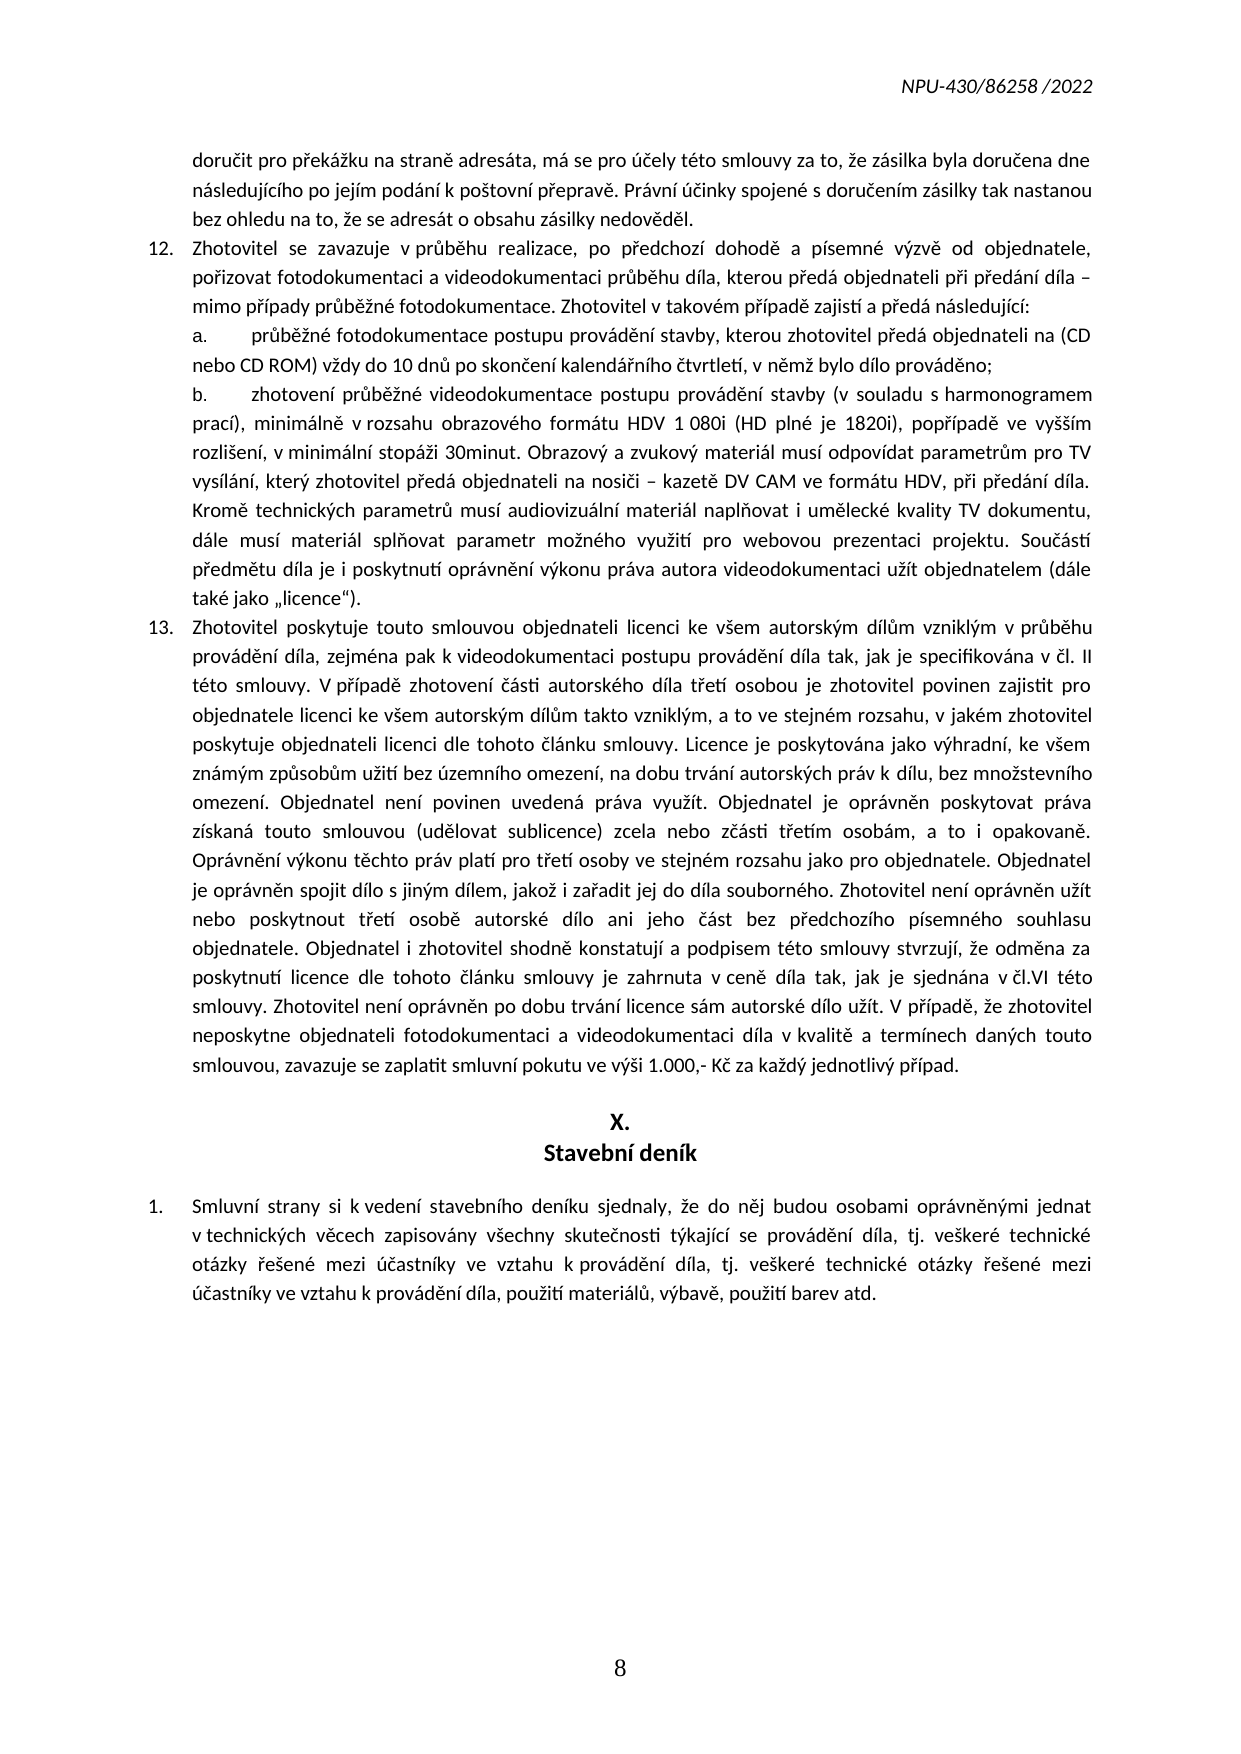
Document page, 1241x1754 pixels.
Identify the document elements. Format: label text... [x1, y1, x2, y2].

list Zhotovitel se zavazuje v průběhu realizace, po předchozí dohodě a písemné výzvě od objednatele, pořizovat fotodokumentaci a videodokumentaci průběhu díla, kterou předá objednateli při předání díla – mimo případy průběžné fotodokumentace. Zhotovitel v takovém případě zajistí a předá následující: [148, 235, 1093, 319]
text X. [148, 1106, 1093, 1137]
list zhotovení průběžné videodokumentace postupu provádění stavby (v souladu s harmonogramem prací), minimálně v rozsahu obrazového formátu HDV 1 080i (HD plné je 1820i), popřípadě ve vyšším rozlišení, v minimální stopáži 30minut. Obrazový a zvukový materiál musí odpovídat parametrům pro TV vysílání, který zhotovitel předá objednateli na nosiči – kazetě DV CAM ve formátu HDV, při předání díla. Kromě technických parametrů musí audiovizuální materiál naplňovat i umělecké kvality TV dokumentu, dále musí materiál splňovat parametr možného využití pro webovou prezentaci projektu. Součástí předmětu díla je i poskytnutí oprávnění výkonu práva autora videodokumentaci užít objednatelem (dále také jako „licence“). [192, 381, 1093, 611]
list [148, 148, 1093, 231]
list Zhotovitel poskytuje touto smlouvou objednateli licenci ke všem autorským dílům vzniklým v průběhu provádění díla, zejména pak k videodokumentaci postupu provádění díla tak, jak je specifikována v čl. II této smlouvy. V případě zhotovení části autorského díla třetí osobou je zhotovitel povinen zajistit pro objednatele licenci ke všem autorským dílům takto vzniklým, a to ve stejném rozsahu, v jakém zhotovitel poskytuje objednateli licenci dle tohoto článku smlouvy. Licence je poskytována jako výhradní, ke všem známým způsobům užití bez územního omezení, na dobu trvání autorských práv k dílu, bez množstevního omezení. Objednatel není povinen uvedená práva využít. Objednatel je oprávněn poskytovat práva získaná touto smlouvou (udělovat sublicence) zcela nebo zčásti třetím osobám, a to i opakovaně. Oprávnění výkonu těchto práv platí pro třetí osoby ve stejném rozsahu jako pro objednatele. Objednatel je oprávněn spojit dílo s jiným dílem, jakož i zařadit jej do díla souborného. Zhotovitel není oprávněn užít nebo poskytnout třetí osobě autorské dílo ani jeho část bez předchozího písemného souhlasu objednatele. Objednatel i zhotovitel shodně konstatují a podpisem této smlouvy stvrzují, že odměna za poskytnutí licence dle tohoto článku smlouvy je zahrnuta v ceně díla tak, jak je sjednána v čl.VI této smlouvy. Zhotovitel není oprávněn po dobu trvání licence sám autorské dílo užít. V případě, že zhotovitel neposkytne objednateli fotodokumentaci a videodokumentaci díla v kvalitě a termínech daných touto smlouvou, zavazuje se zaplatit smluvní pokutu ve výši 1.000,- Kč za každý jednotlivý případ. [148, 614, 1093, 1077]
text Stavební deník [148, 1137, 1093, 1167]
list průběžné fotodokumentace postupu provádění stavby, kterou zhotovitel předá objednateli na (CD nebo CD ROM) vždy do 10 dnů po skončení kalendářního čtvrtletí, v němž bylo dílo prováděno; [192, 323, 1093, 377]
text 1. Smluvní strany si k vedení stavebního deníku sjednaly, že do něj budou osobami oprávněnými jednat v technických věcech zapisovány všechny skutečnosti týkající se provádění díla, tj. veškeré technické otázky řešené mezi účastníky ve vztahu k provádění díla, tj. veškeré technické otázky řešené mezi účastníky ve vztahu k provádění díla, použití materiálů, výbavě, použití barev atd. [148, 1193, 1093, 1306]
